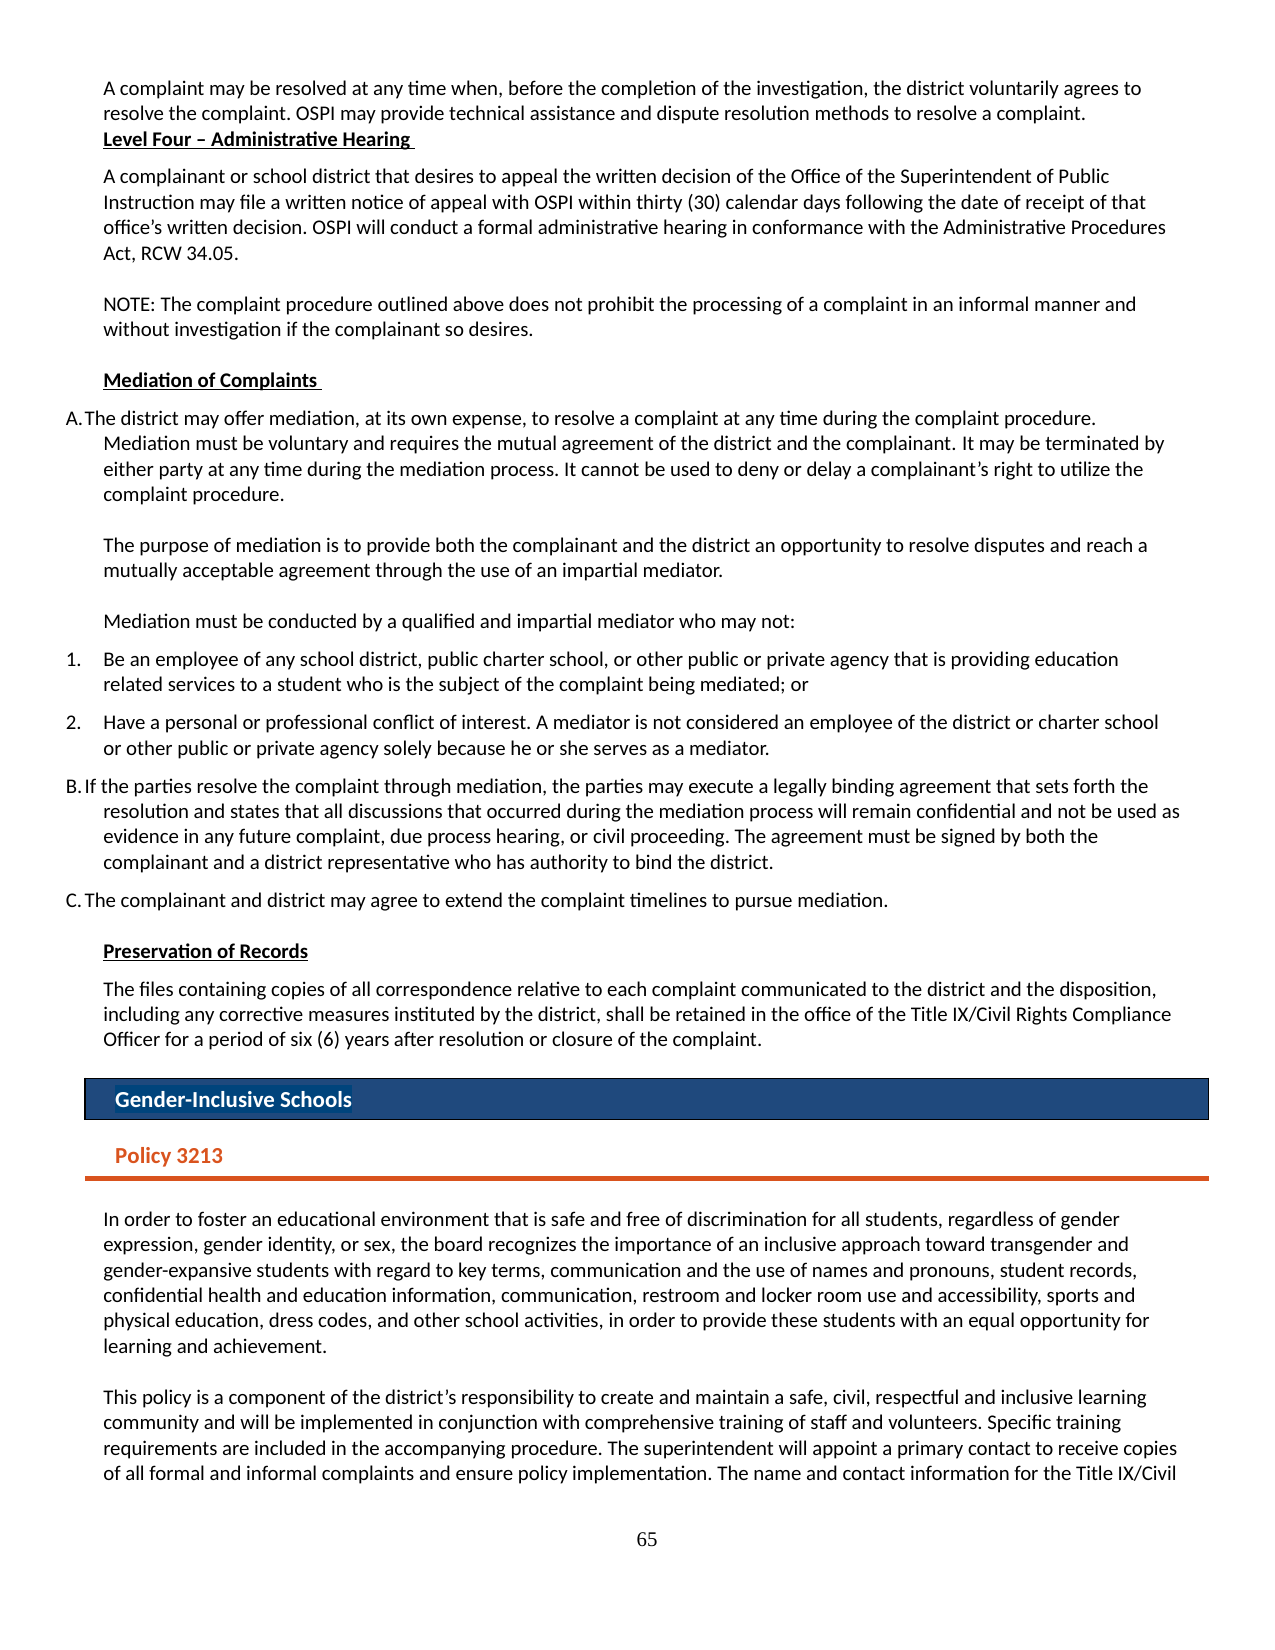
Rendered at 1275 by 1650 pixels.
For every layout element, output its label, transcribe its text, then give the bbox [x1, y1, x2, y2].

text In order to foster an educational environment that is safe and free of discrimination for all students, regardless of gender expression, gender identity, or sex, the board recognizes the importance of an inclusive approach toward transgender and gender-expansive students with regard to key terms, communication and the use of names and pronouns, student records, confidential health and education information, communication, restroom and locker room use and accessibility, sports and physical education, dress codes, and other school activities, in order to provide these students with an equal opportunity for learning and achievement. [103, 1206, 1181, 1358]
text 1. Be an employee of any school district, public charter school, or other public or private agency that is providing education related services to a student who is the subject of the complaint being mediated; or [66, 646, 1181, 697]
text Mediation must be conducted by a qualified and impartial mediator who may not: [103, 608, 1181, 634]
text The files containing copies of all correspondence relative to each complaint communicated to the district and the disposition, including any corrective measures instituted by the district, shall be retained in the office of the Title IX/Civil Rights Compliance Officer for a period of six (6) years after resolution or closure of the complaint. [103, 976, 1181, 1052]
text Mediation of Complaints [103, 367, 1181, 392]
table_header Policy 3213 [85, 1135, 1209, 1176]
text Level Four – Administrative Hearing [103, 126, 1181, 151]
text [103, 1384, 1181, 1486]
text The purpose of mediation is to provide both the complainant and the district an opportunity to resolve disputes and reach a mutually acceptable agreement through the use of an impartial mediator. [103, 532, 1181, 583]
text 2. Have a personal or professional conflict of interest. A mediator is not considered an employee of the district or charter school or other public or private agency solely because he or she serves as a mediator. [66, 709, 1181, 760]
list The complainant and district may agree to extend the complaint timelines to pursue mediation. [66, 887, 1181, 912]
list The district may offer mediation, at its own expense, to resolve a complaint at any time during the complaint procedure. Mediation must be voluntary and requires the mutual agreement of the district and the complainant. It may be terminated by either party at any time during the mediation process. It cannot be used to deny or delay a complainant’s right to utilize the complaint procedure. [66, 405, 1181, 507]
text NOTE: The complaint procedure outlined above does not prohibit the processing of a complaint in an informal manner and without investigation if the complainant so desires. [103, 291, 1181, 342]
table_header Gender-Inclusive Schools [86, 1079, 1208, 1119]
text A complainant or school district that desires to appeal the written decision of the Office of the Superintendent of Public Instruction may file a written notice of appeal with OSPI within thirty (30) calendar days following the date of receipt of that office’s written decision. OSPI will conduct a formal administrative hearing in conformance with the Administrative Procedures Act, RCW 34.05. [103, 164, 1181, 265]
text Preservation of Records [103, 938, 1181, 963]
text A complaint may be resolved at any time when, before the completion of the investigation, the district voluntarily agrees to resolve the complaint. OSPI may provide technical assistance and dispute resolution methods to resolve a complaint. [103, 75, 1181, 126]
list If the parties resolve the complaint through mediation, the parties may execute a legally binding agreement that sets forth the resolution and states that all discussions that occurred during the mediation process will remain confidential and not be used as evidence in any future complaint, due process hearing, or civil proceeding. The agreement must be signed by both the complainant and a district representative who has authority to bind the district. [66, 773, 1181, 874]
